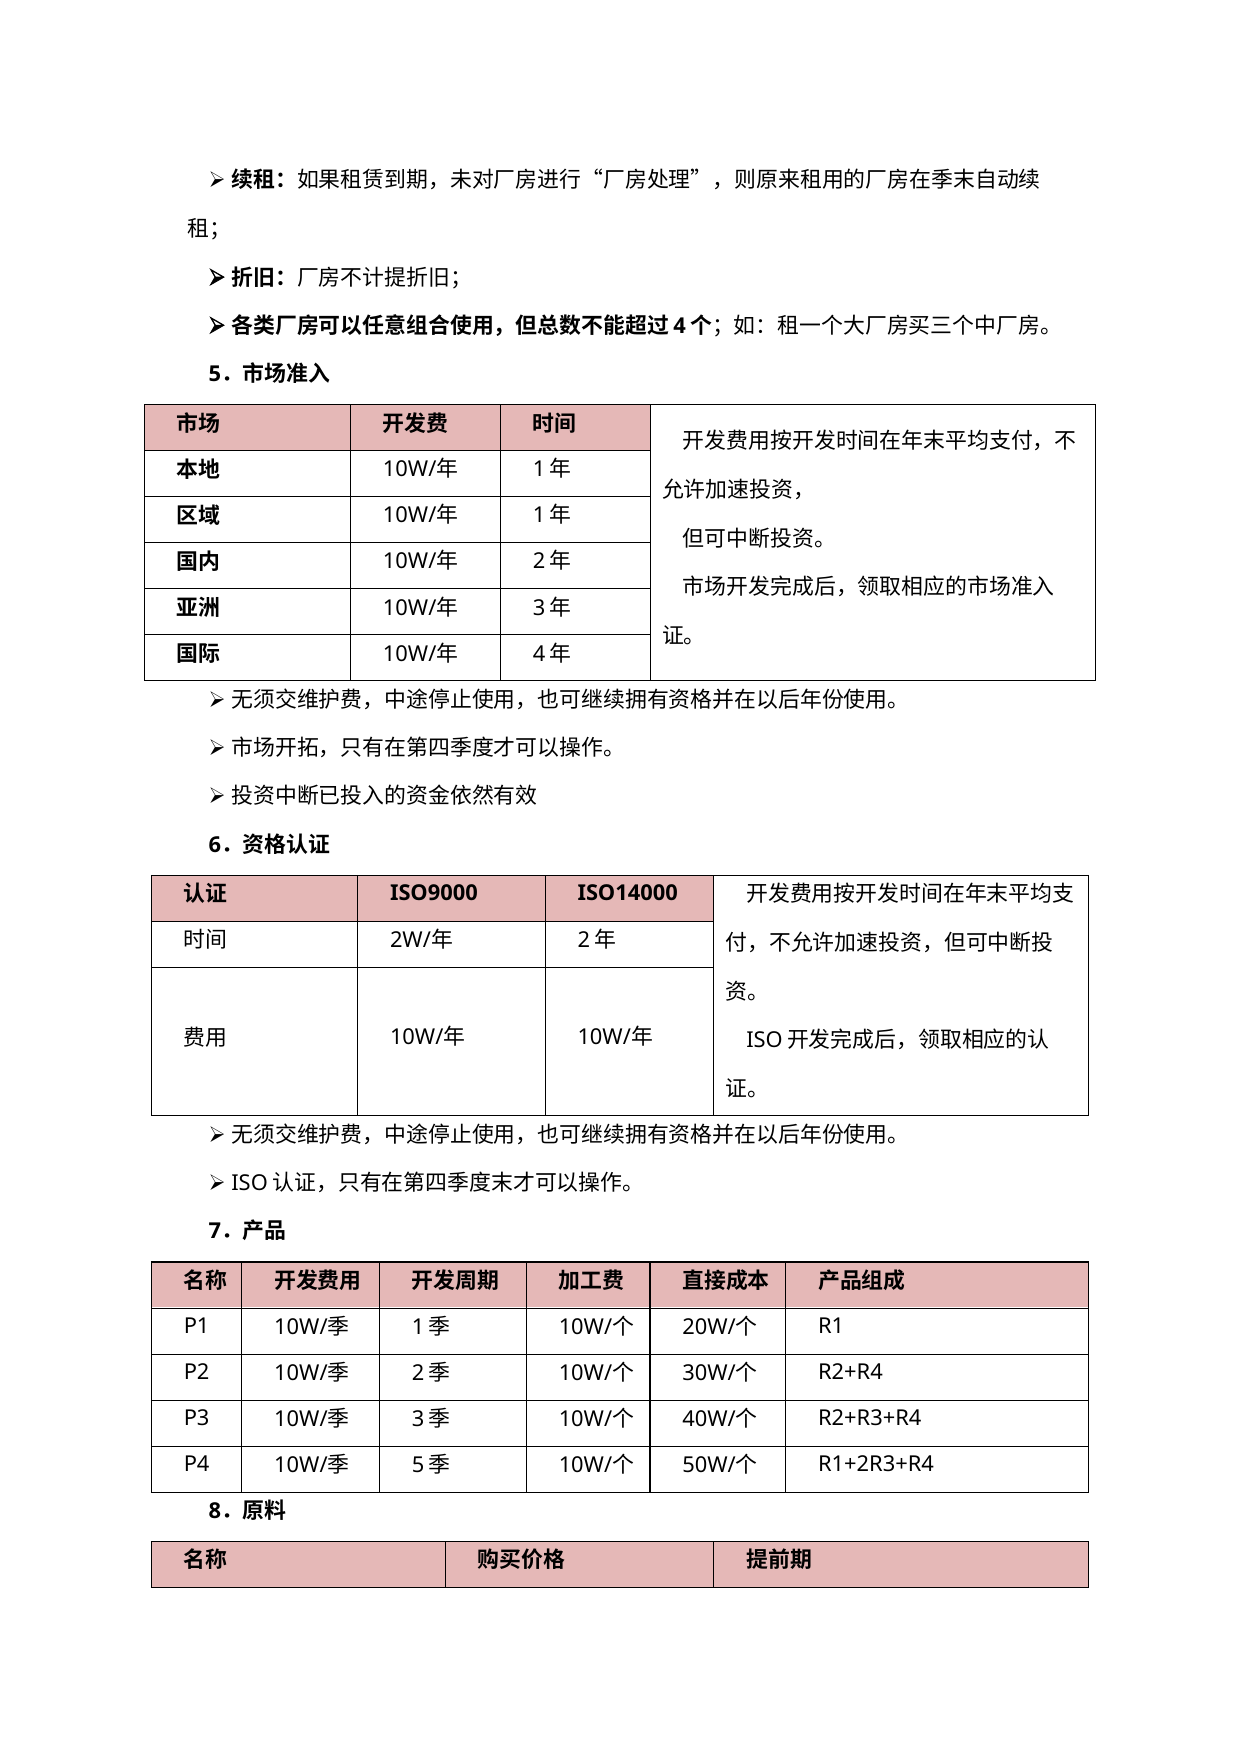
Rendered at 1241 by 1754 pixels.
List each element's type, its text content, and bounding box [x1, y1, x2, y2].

table_cell 费用 [152, 968, 357, 1115]
table_cell 2季 [380, 1355, 526, 1399]
table_cell 1季 [380, 1309, 526, 1353]
table_cell 10W/季 [242, 1355, 379, 1399]
table_cell 10W/年 [546, 968, 713, 1115]
table_cell 10W/季 [242, 1309, 379, 1353]
table_cell 3年 [501, 589, 650, 634]
text 7．产品 [187, 1213, 1053, 1246]
list 投资中断已投入的资金依然有效 [187, 778, 1053, 811]
list 续租：如果租赁到期，未对厂房进行“厂房处理”，则原来租用的厂房在季末自动续租； [187, 162, 1053, 243]
table_cell 10W/年 [351, 635, 500, 680]
table_cell 30W/个 [651, 1355, 785, 1399]
table_cell 1年 [501, 451, 650, 496]
table_cell 10W/年 [351, 543, 500, 588]
table_cell 10W/季 [242, 1447, 379, 1492]
table_cell 10W/年 [358, 968, 545, 1115]
table_cell 20W/个 [651, 1309, 785, 1353]
table_header 认证 [152, 876, 357, 921]
table_cell 区域 [145, 497, 350, 542]
table_cell R1 [786, 1309, 1088, 1353]
table_cell 40W/个 [651, 1401, 785, 1446]
list 无须交维护费，中途停止使用，也可继续拥有资格并在以后年份使用。 [187, 681, 1053, 714]
list 无须交维护费，中途停止使用，也可继续拥有资格并在以后年份使用。 [187, 1116, 1053, 1149]
table_cell R1+2R3+R4 [786, 1447, 1088, 1492]
text 6．资格认证 [187, 826, 1053, 859]
table_cell 2W/年 [358, 922, 545, 967]
table_cell 2年 [501, 543, 650, 588]
table_header 购买价格 [446, 1542, 713, 1587]
table_cell 时间 [152, 922, 357, 967]
table_cell 5季 [380, 1447, 526, 1492]
table_header ISO9000 [358, 876, 545, 921]
table_cell P3 [152, 1401, 241, 1446]
table_header 开发周期 [380, 1263, 526, 1307]
table_header 市场 [145, 405, 350, 450]
table_cell 本地 [145, 451, 350, 496]
list 各类厂房可以任意组合使用，但总数不能超过4个；如：租一个大厂房买三个中厂房。 [187, 307, 1053, 340]
table_cell 10W/个 [527, 1355, 649, 1399]
table_header 名称 [152, 1542, 445, 1587]
table_cell 1年 [501, 497, 650, 542]
table_cell 10W/年 [351, 497, 500, 542]
table_cell P1 [152, 1309, 241, 1353]
table_header 名称 [152, 1263, 241, 1307]
table_header 时间 [501, 405, 650, 450]
table_header 开发费用按开发时间在年末平均支付，不允许加速投资，但可中断投资。 ISO开发完成后，领取相应的认证。 [714, 876, 1088, 1115]
table_cell 10W/年 [351, 451, 500, 496]
text 5．市场准入 [187, 356, 1053, 388]
list 折旧：厂房不计提折旧； [187, 259, 1053, 292]
table_cell P4 [152, 1447, 241, 1492]
table_cell 国际 [145, 635, 350, 680]
table_header 提前期 [714, 1542, 1088, 1587]
table_cell 10W/季 [242, 1401, 379, 1446]
table_cell 50W/个 [651, 1447, 785, 1492]
table_cell R2+R3+R4 [786, 1401, 1088, 1446]
table_cell R2+R4 [786, 1355, 1088, 1399]
table_header 开发费用按开发时间在年末平均支付，不允许加速投资， 但可中断投资。 市场开发完成后，领取相应的市场准入证。 [651, 405, 1095, 680]
table_header 直接成本 [651, 1263, 785, 1307]
list ISO认证，只有在第四季度末才可以操作。 [187, 1165, 1053, 1197]
table_cell P2 [152, 1355, 241, 1399]
table_header 开发费 [351, 405, 500, 450]
list 市场开拓，只有在第四季度才可以操作。 [187, 730, 1053, 762]
table_cell 10W/年 [351, 589, 500, 634]
table_header 产品组成 [786, 1263, 1088, 1307]
table_cell 10W/个 [527, 1401, 649, 1446]
table_header 开发费用 [242, 1263, 379, 1307]
table_cell 亚洲 [145, 589, 350, 634]
table_cell 10W/个 [527, 1447, 649, 1492]
table_cell 10W/个 [527, 1309, 649, 1353]
text 8．原料 [187, 1493, 1053, 1525]
table_header 加工费 [527, 1263, 649, 1307]
table_cell 3季 [380, 1401, 526, 1446]
table_header ISO14000 [546, 876, 713, 921]
table_cell 4年 [501, 635, 650, 680]
table_cell 国内 [145, 543, 350, 588]
table_cell 2年 [546, 922, 713, 967]
